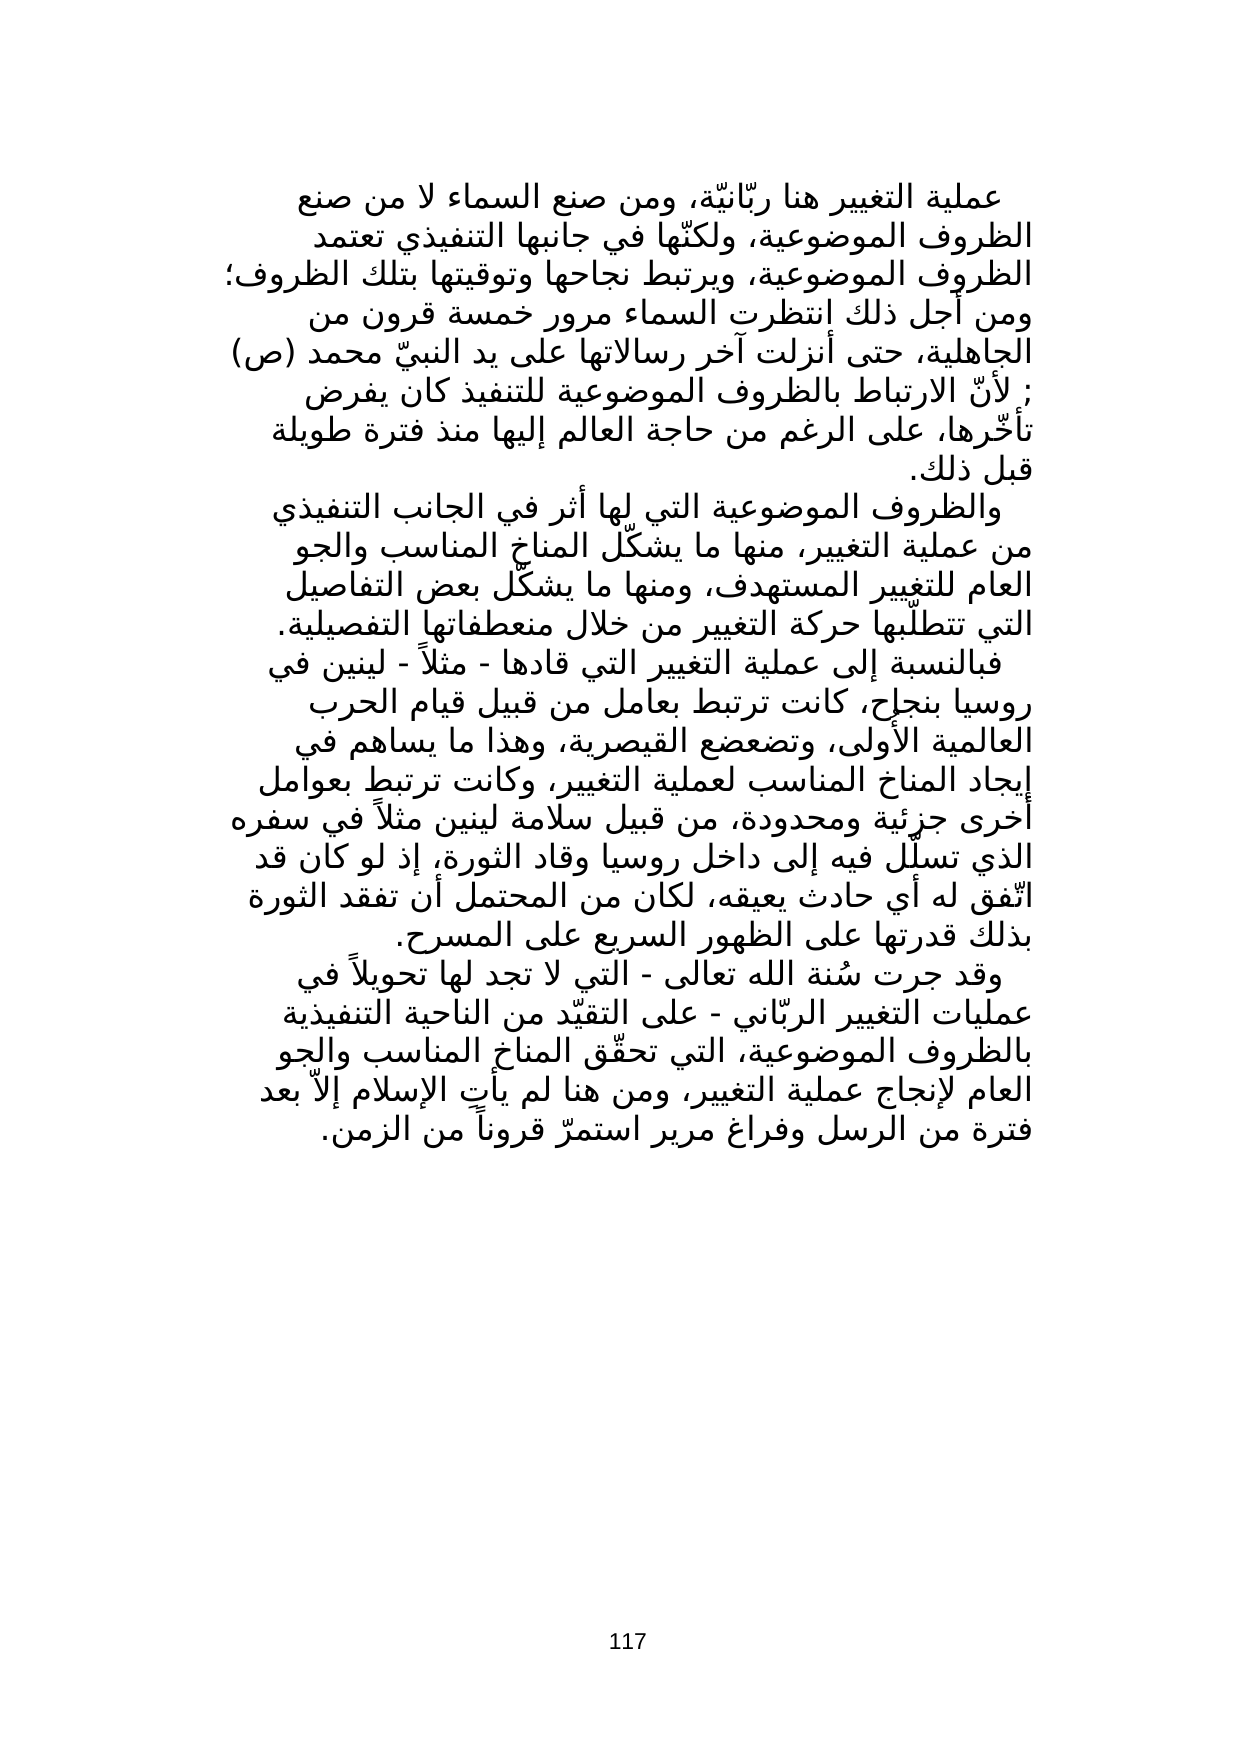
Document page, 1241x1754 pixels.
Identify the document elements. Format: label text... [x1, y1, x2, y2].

text وقد جرت سُنة الله تعالى - التي لا تجد لها تحويلاً في عمليات التغيير الربّاني - على التقيّد من الناحية التنفيذية بالظروف الموضوعية، التي تحقّق المناخ المناسب والجو العام لإنجاج عملية التغيير، ومن هنا لم يأتِ الإسلام إلاّ بعد فترة من الرسل وفراغ مرير استمرّ قروناً من الزمن. [222, 954, 1033, 1148]
text عملية التغيير هنا ربّانيّة، ومن صنع السماء لا من صنع الظروف الموضوعية، ولكنّها في جانبها التنفيذي تعتمد الظروف الموضوعية، ويرتبط نجاحها وتوقيتها بتلك الظروف؛ ومن أجل ذلك انتظرت السماء مرور خمسة قرون من الجاهلية، حتى أنزلت آخر رسالاتها على يد النبيّ محمد (ص) ; لأنّ الارتباط بالظروف الموضوعية للتنفيذ كان يفرض تأخّرها، على الرغم من حاجة العالم إليها منذ فترة طويلة قبل ذلك. [222, 177, 1033, 488]
text والظروف الموضوعية التي لها أثر في الجانب التنفيذي من عملية التغيير، منها ما يشكّل المناخ المناسب والجو العام للتغيير المستهدف، ومنها ما يشكّل بعض التفاصيل التي تتطلّبها حركة التغيير من خلال منعطفاتها التفصيلية. [222, 488, 1033, 643]
text فبالنسبة إلى عملية التغيير التي قادها - مثلاً - لينين في روسيا بنجاح، كانت ترتبط بعامل من قبيل قيام الحرب العالمية الأُولى، وتضعضع القيصرية، وهذا ما يساهم في إيجاد المناخ المناسب لعملية التغيير، وكانت ترتبط بعوامل أخرى جزئية ومحدودة، من قبيل سلامة لينين مثلاً في سفره الذي تسلّل فيه إلى داخل روسيا وقاد الثورة، إذ لو كان قد اتّفق له أي حادث يعيقه، لكان من المحتمل أن تفقد الثورة بذلك قدرتها على الظهور السريع على المسرح. [222, 643, 1033, 954]
